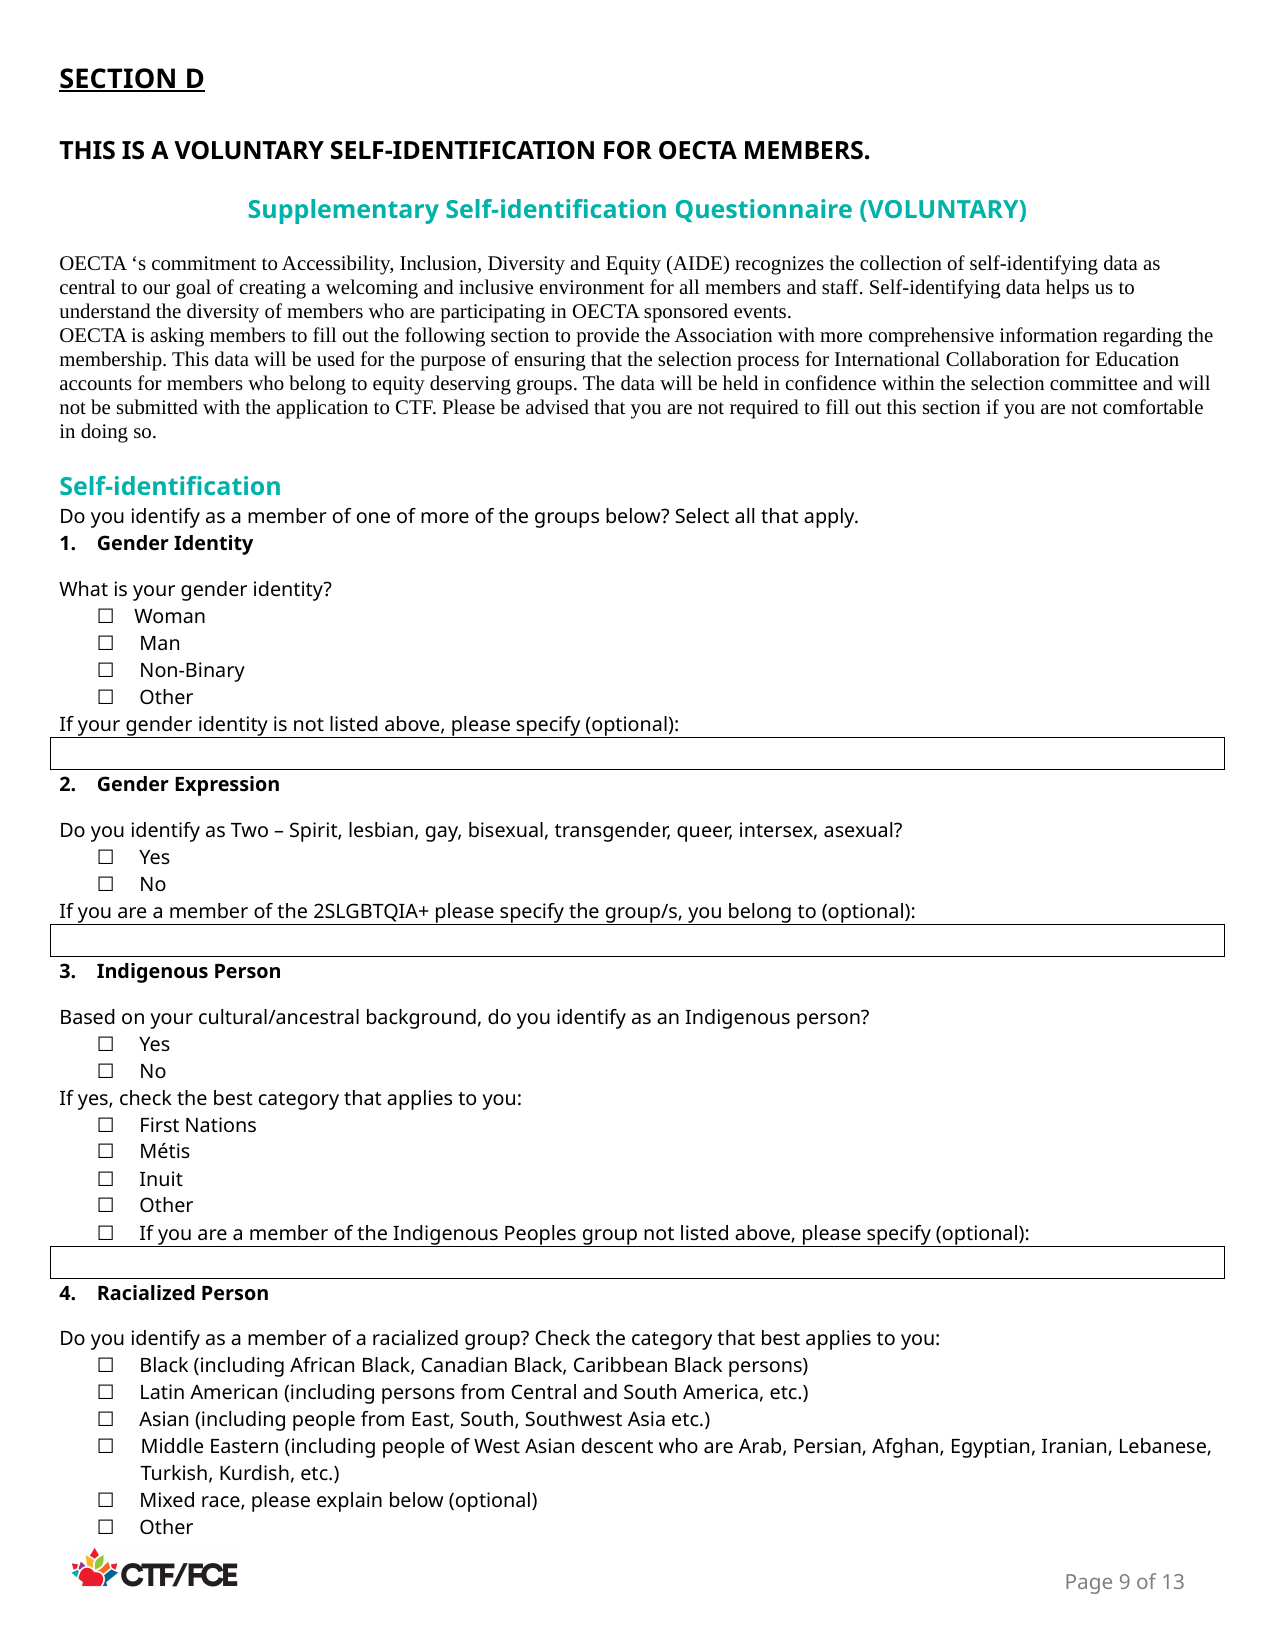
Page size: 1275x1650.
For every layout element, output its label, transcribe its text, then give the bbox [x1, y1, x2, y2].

text What is your gender identity? [59, 575, 1216, 602]
text Man [59, 629, 1216, 656]
text OECTA ‘s commitment to Accessibility, Inclusion, Diversity and Equity (AIDE) recognizes the collection of self-identifying data as central to our goal of creating a welcoming and inclusive environment for all members and staff. Self-identifying data helps us to understand the diversity of members who are participating in OECTA sponsored events. [59, 251, 1216, 323]
text Do you identify as Two – Spirit, lesbian, gay, bisexual, transgender, queer, intersex, asexual? [59, 816, 1216, 843]
text Other [97, 1513, 1216, 1541]
text Middle Eastern (including people of West Asian descent who are Arab, Persian, Afghan, Egyptian, Iranian, Lebanese, Turkish, Kurdish, etc.) [97, 1433, 1216, 1487]
text Other [59, 1192, 1216, 1219]
text Do you identify as a member of one of more of the groups below? Select all that apply. [59, 502, 1216, 529]
text Based on your cultural/ancestral background, do you identify as an Indigenous person? [59, 1003, 1216, 1030]
text No [59, 870, 1216, 897]
text Other [59, 683, 1216, 710]
text Inuit [59, 1165, 1216, 1192]
list Gender Expression [59, 770, 1216, 797]
text Métis [59, 1138, 1216, 1165]
picture [70, 1546, 239, 1588]
list Racialized Person [59, 1279, 1216, 1306]
text Mixed race, please explain below (optional) [97, 1487, 1216, 1513]
text First Nations [59, 1111, 1216, 1138]
text Self-identification [59, 468, 1216, 502]
text If you are a member of the Indigenous Peoples group not listed above, please specify (optional): [97, 1219, 1216, 1246]
text If you are a member of the 2SLGBTQIA+ please specify the group/s, you belong to (optional): [59, 897, 1216, 924]
text OECTA is asking members to fill out the following section to provide the Association with more comprehensive information regarding the membership. This data will be used for the purpose of ensuring that the selection process for International Collaboration for Education accounts for members who belong to equity deserving groups. The data will be held in confidence within the selection committee and will not be submitted with the application to CTF. Please be advised that you are not required to fill out this section if you are not comfortable in doing so. [59, 323, 1216, 443]
text If yes, check the best category that applies to you: [59, 1084, 1216, 1111]
text Supplementary Self-identification Questionnaire (VOLUNTARY) [59, 192, 1216, 226]
text Black (including African Black, Canadian Black, Caribbean Black persons) [97, 1352, 1216, 1379]
text If your gender identity is not listed above, please specify (optional): [59, 710, 1216, 737]
text No [59, 1057, 1216, 1084]
text Do you identify as a member of a racialized group? Check the category that best applies to you: [59, 1325, 1216, 1352]
text Yes [59, 1030, 1216, 1057]
text Yes [59, 843, 1216, 870]
list Indigenous Person [59, 957, 1216, 984]
text Asian (including people from East, South, Southwest Asia etc.) [97, 1406, 1216, 1433]
text Non-Binary [59, 656, 1216, 683]
list Gender Identity [59, 529, 1216, 556]
text SECTION D [59, 59, 1216, 96]
text Latin American (including persons from Central and South America, etc.) [97, 1379, 1216, 1406]
text THIS IS A VOLUNTARY SELF-IDENTIFICATION FOR OECTA MEMBERS. [59, 133, 1216, 167]
text Woman [97, 602, 1216, 629]
